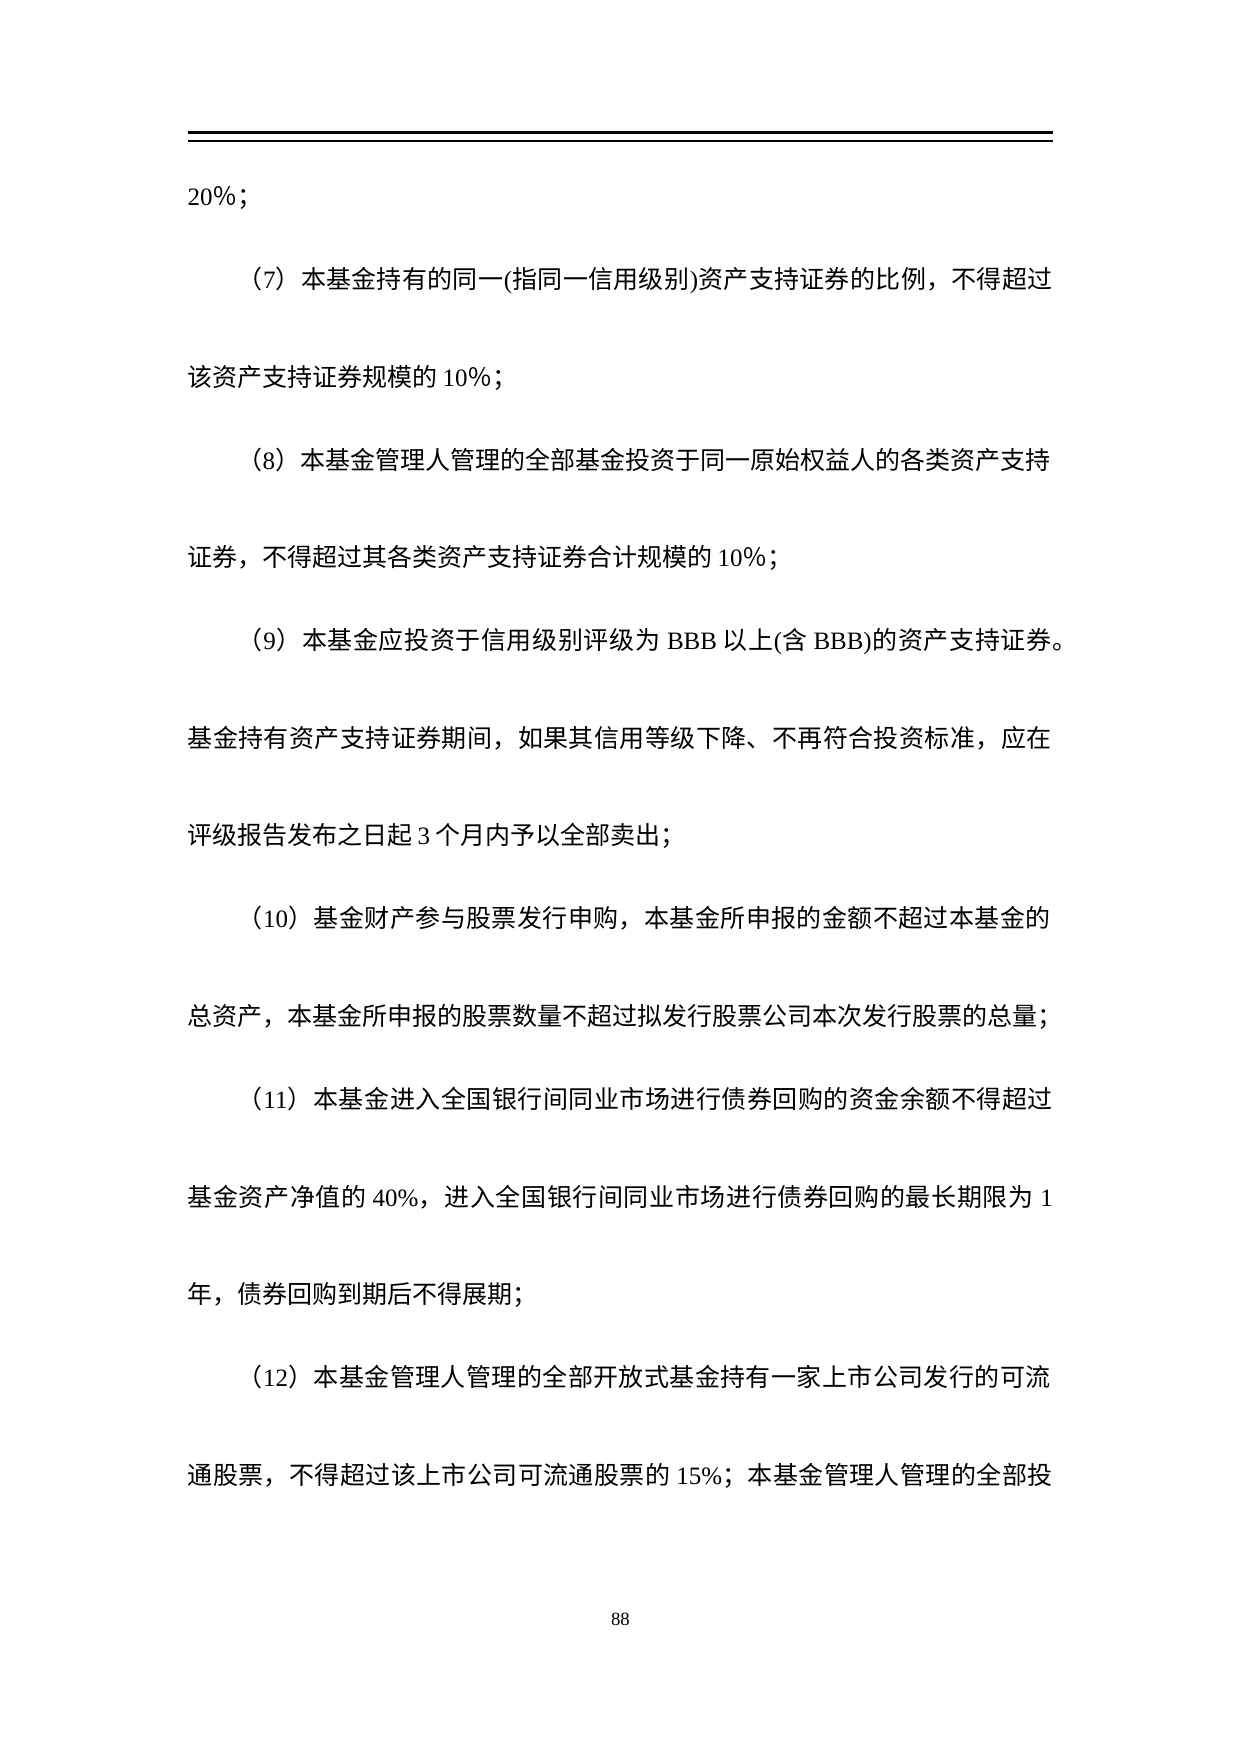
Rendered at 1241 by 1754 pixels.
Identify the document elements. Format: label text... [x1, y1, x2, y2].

text （11）本基金进入全国银行间同业市场进行债券回购的资金余额不得超过基金资产净值的40%，进入全国银行间同业市场进行债券回购的最长期限为1年，债券回购到期后不得展期； [187, 1065, 1053, 1325]
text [187, 1343, 1053, 1506]
text （7）本基金持有的同一(指同一信用级别)资产支持证券的比例，不得超过该资产支持证券规模的10％； [187, 245, 1053, 408]
text （9）本基金应投资于信用级别评级为BBB以上(含BBB)的资产支持证券。基金持有资产支持证券期间，如果其信用等级下降、不再符合投资标准，应在评级报告发布之日起3个月内予以全部卖出； [187, 606, 1053, 866]
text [187, 162, 1053, 227]
text （10）基金财产参与股票发行申购，本基金所申报的金额不超过本基金的总资产，本基金所申报的股票数量不超过拟发行股票公司本次发行股票的总量； [187, 884, 1053, 1047]
text （8）本基金管理人管理的全部基金投资于同一原始权益人的各类资产支持证券，不得超过其各类资产支持证券合计规模的10％； [187, 426, 1053, 588]
